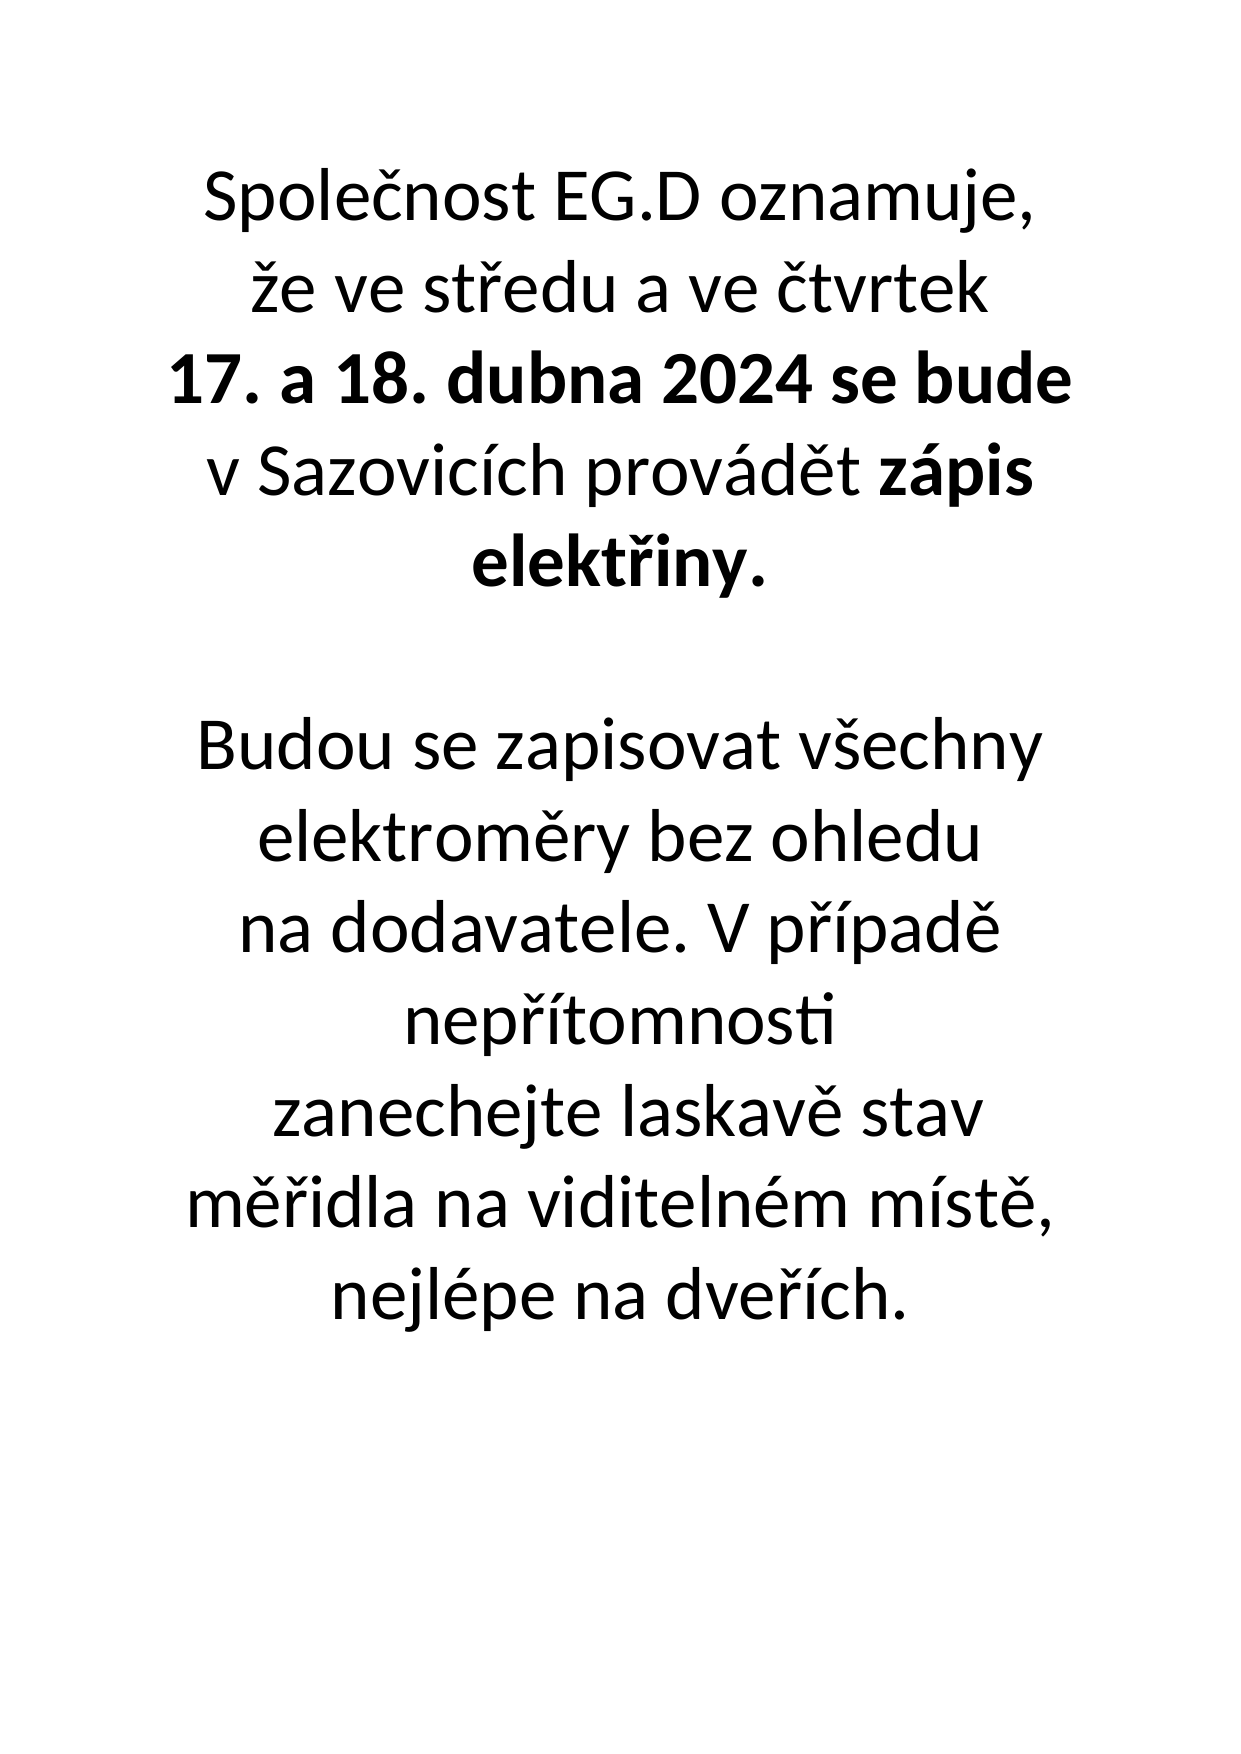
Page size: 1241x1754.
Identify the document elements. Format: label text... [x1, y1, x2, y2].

text Společnost EG.D oznamuje, [148, 148, 1093, 239]
text že ve středu a ve čtvrtek [148, 239, 1093, 331]
text zanechejte laskavě stav [148, 1063, 1093, 1155]
text 17. a 18. dubna 2024 se bude [148, 331, 1093, 422]
text měřidla na viditelném místě, nejlépe na dveřích. [148, 1155, 1093, 1338]
text Budou se zapisovat všechny elektroměry bez ohledu [148, 697, 1093, 880]
text v Sazovicích provádět zápis elektřiny. [148, 422, 1093, 605]
text na dodavatele. V případě nepřítomnosti [148, 880, 1093, 1063]
